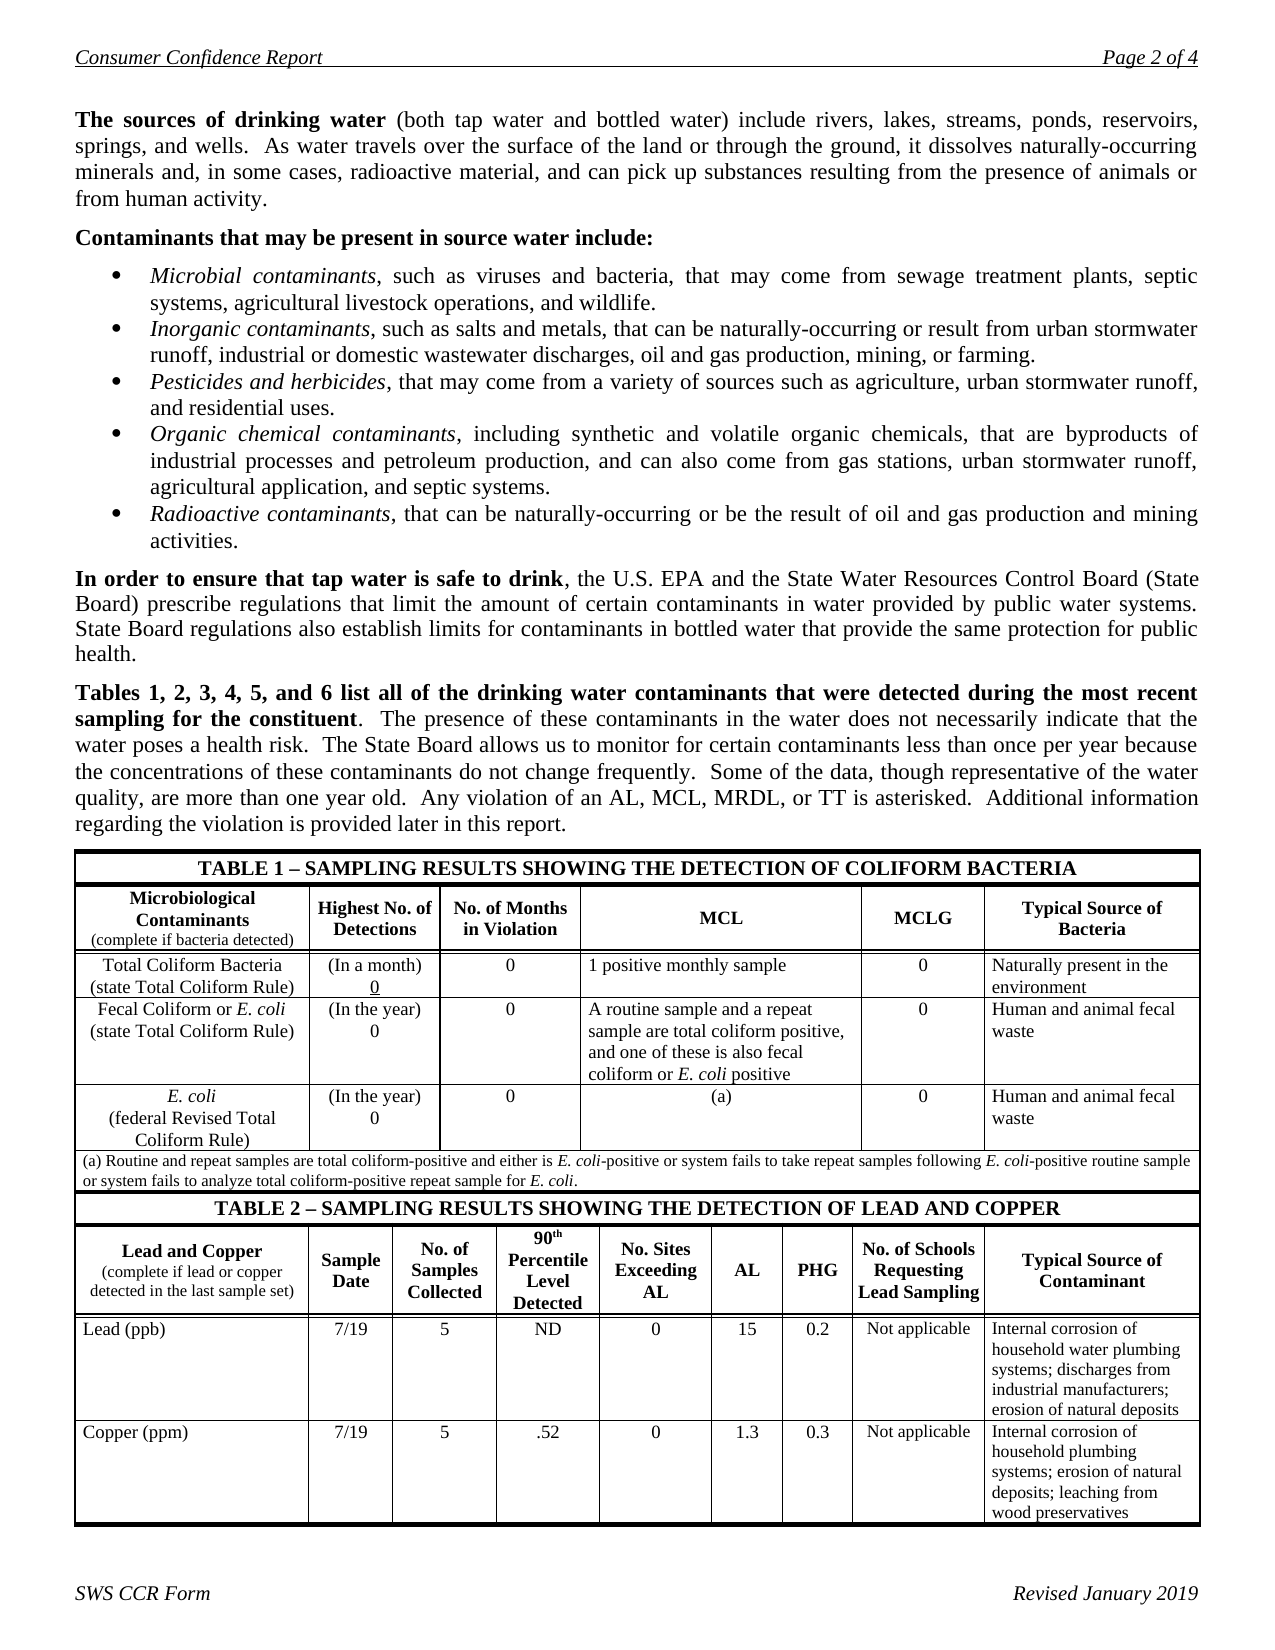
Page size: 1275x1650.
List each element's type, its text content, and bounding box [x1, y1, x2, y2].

text The sources of drinking water (both tap water and bottled water) include rivers, lakes, streams, ponds, reservoirs, springs, and wells. As water travels over the surface of the land or through the ground, it dissolves naturally-occurring minerals and, in some cases, radioactive material, and can pick up substances resulting from the presence of animals or from human activity. [75, 106, 1200, 211]
table_cell 0.2 [783, 1318, 852, 1419]
table_cell Naturally present in the environment [985, 954, 1199, 997]
table_cell MCLG [862, 887, 984, 949]
text Tables 1, 2, 3, 4, 5, and 6 list all of the drinking water contaminants that were detected during the most recent sampling for the constituent. The presence of these contaminants in the water does not necessarily indicate that the water poses a health risk. The State Board allows us to monitor for certain contaminants less than once per year because the concentrations of these contaminants do not change frequently. Some of the data, though representative of the water quality, are more than one year old. Any violation of an AL, MCL, MRDL, or TT is asterisked. Additional information regarding the violation is provided later in this report. [75, 679, 1200, 837]
table_cell 15 [712, 1318, 782, 1419]
table_cell 0 [441, 998, 580, 1084]
table_cell Typical Source of Bacteria [985, 887, 1199, 949]
table_cell (a) Routine and repeat samples are total coliform-positive and either is E. coli-positive or system fails to take repeat samples following E. coli-positive routine sample or system fails to analyze total coliform-positive repeat sample for E. coli. [76, 1151, 1199, 1189]
table_cell 1.3 [712, 1421, 782, 1522]
table_cell 0 [441, 1085, 580, 1150]
table_cell 7/19 [309, 1318, 392, 1419]
table_cell 0 [600, 1421, 711, 1522]
list Organic chemical contaminants, including synthetic and volatile organic chemicals, that are byproducts of industrial processes and petroleum production, and can also come from gas stations, urban stormwater runoff, agricultural application, and septic systems. [112, 421, 1200, 499]
table_cell E. coli (federal Revised Total Coliform Rule) [76, 1085, 309, 1150]
table_cell MCL [581, 887, 861, 949]
table_cell AL [712, 1227, 782, 1313]
table_cell (In a month) 0 [310, 954, 439, 997]
table_cell Lead (ppb) [76, 1318, 308, 1419]
list Radioactive contaminants, that can be naturally-occurring or be the result of oil and gas production and mining activities. [112, 499, 1200, 554]
table_cell A routine sample and a repeat sample are total coliform positive, and one of these is also fecal coliform or E. coli positive [581, 998, 861, 1084]
text In order to ensure that tap water is safe to drink, the U.S. EPA and the State Water Resources Control Board (State Board) prescribe regulations that limit the amount of certain contaminants in water provided by public water systems. State Board regulations also establish limits for contaminants in bottled water that provide the same protection for public health. [75, 566, 1200, 666]
table_cell 0.3 [783, 1421, 852, 1522]
list Microbial contaminants, such as viruses and bacteria, that may come from sewage treatment plants, septic systems, agricultural livestock operations, and wildlife. [112, 262, 1200, 315]
table_cell Table 2 – SAMPLING RESULTS SHOWING THE detection of Lead and copper [76, 1194, 1199, 1222]
table_cell (In the year) 0 [310, 998, 439, 1084]
table_cell 90th Percentile Level Detected [497, 1227, 599, 1313]
table_cell No. of Samples Collected [393, 1227, 496, 1313]
table_cell .52 [497, 1421, 599, 1522]
list Pesticides and herbicides, that may come from a variety of sources such as agriculture, urban stormwater runoff, and residential uses. [112, 368, 1200, 421]
table_cell Not applicable [853, 1421, 984, 1522]
table_cell Sample Date [309, 1227, 392, 1313]
table_header Table 1 – SAMPLING RESULTS SHOWING the detection of coliform bacteria [76, 854, 1199, 882]
table_cell Fecal Coliform or E. coli (state Total Coliform Rule) [76, 998, 309, 1084]
table_cell 0 [862, 998, 984, 1084]
table_cell Not applicable [853, 1318, 984, 1419]
table_cell PHG [783, 1227, 852, 1313]
table_cell ND [497, 1318, 599, 1419]
table_cell 7/19 [309, 1421, 392, 1522]
table_cell Human and animal fecal waste [985, 1085, 1199, 1150]
table_cell 0 [600, 1318, 711, 1419]
table_cell 5 [393, 1421, 496, 1522]
table_cell Microbiological Contaminants (complete if bacteria detected) [76, 887, 309, 949]
table_cell Human and animal fecal waste [985, 998, 1199, 1084]
table_cell No. Sites Exceeding AL [600, 1227, 711, 1313]
table_cell 0 [441, 954, 580, 997]
table_cell 0 [862, 1085, 984, 1150]
table_cell 0 [862, 954, 984, 997]
table_cell Copper (ppm) [76, 1421, 308, 1522]
table_cell (In the year) 0 [310, 1085, 439, 1150]
table_cell Highest No. of Detections [310, 887, 439, 949]
table_cell No. of Schools Requesting Lead Sampling [853, 1227, 984, 1313]
table_cell (a) [581, 1085, 861, 1150]
table_cell No. of Months in Violation [441, 887, 580, 949]
table_cell 5 [393, 1318, 496, 1419]
text Contaminants that may be present in source water include: [75, 223, 1200, 250]
table_cell Total Coliform Bacteria (state Total Coliform Rule) [76, 954, 309, 997]
table_cell Typical Source of Contaminant [985, 1227, 1199, 1313]
table_cell Internal corrosion of household plumbing systems; erosion of natural deposits; leaching from wood preservatives [985, 1421, 1199, 1522]
table_cell Lead and Copper (complete if lead or copper detected in the last sample set) [76, 1227, 308, 1313]
table_cell 1 positive monthly sample [581, 954, 861, 997]
table_cell Internal corrosion of household water plumbing systems; discharges from industrial manufacturers; erosion of natural deposits [985, 1318, 1199, 1419]
list Inorganic contaminants, such as salts and metals, that can be naturally-occurring or result from urban stormwater runoff, industrial or domestic wastewater discharges, oil and gas production, mining, or farming. [112, 315, 1200, 368]
